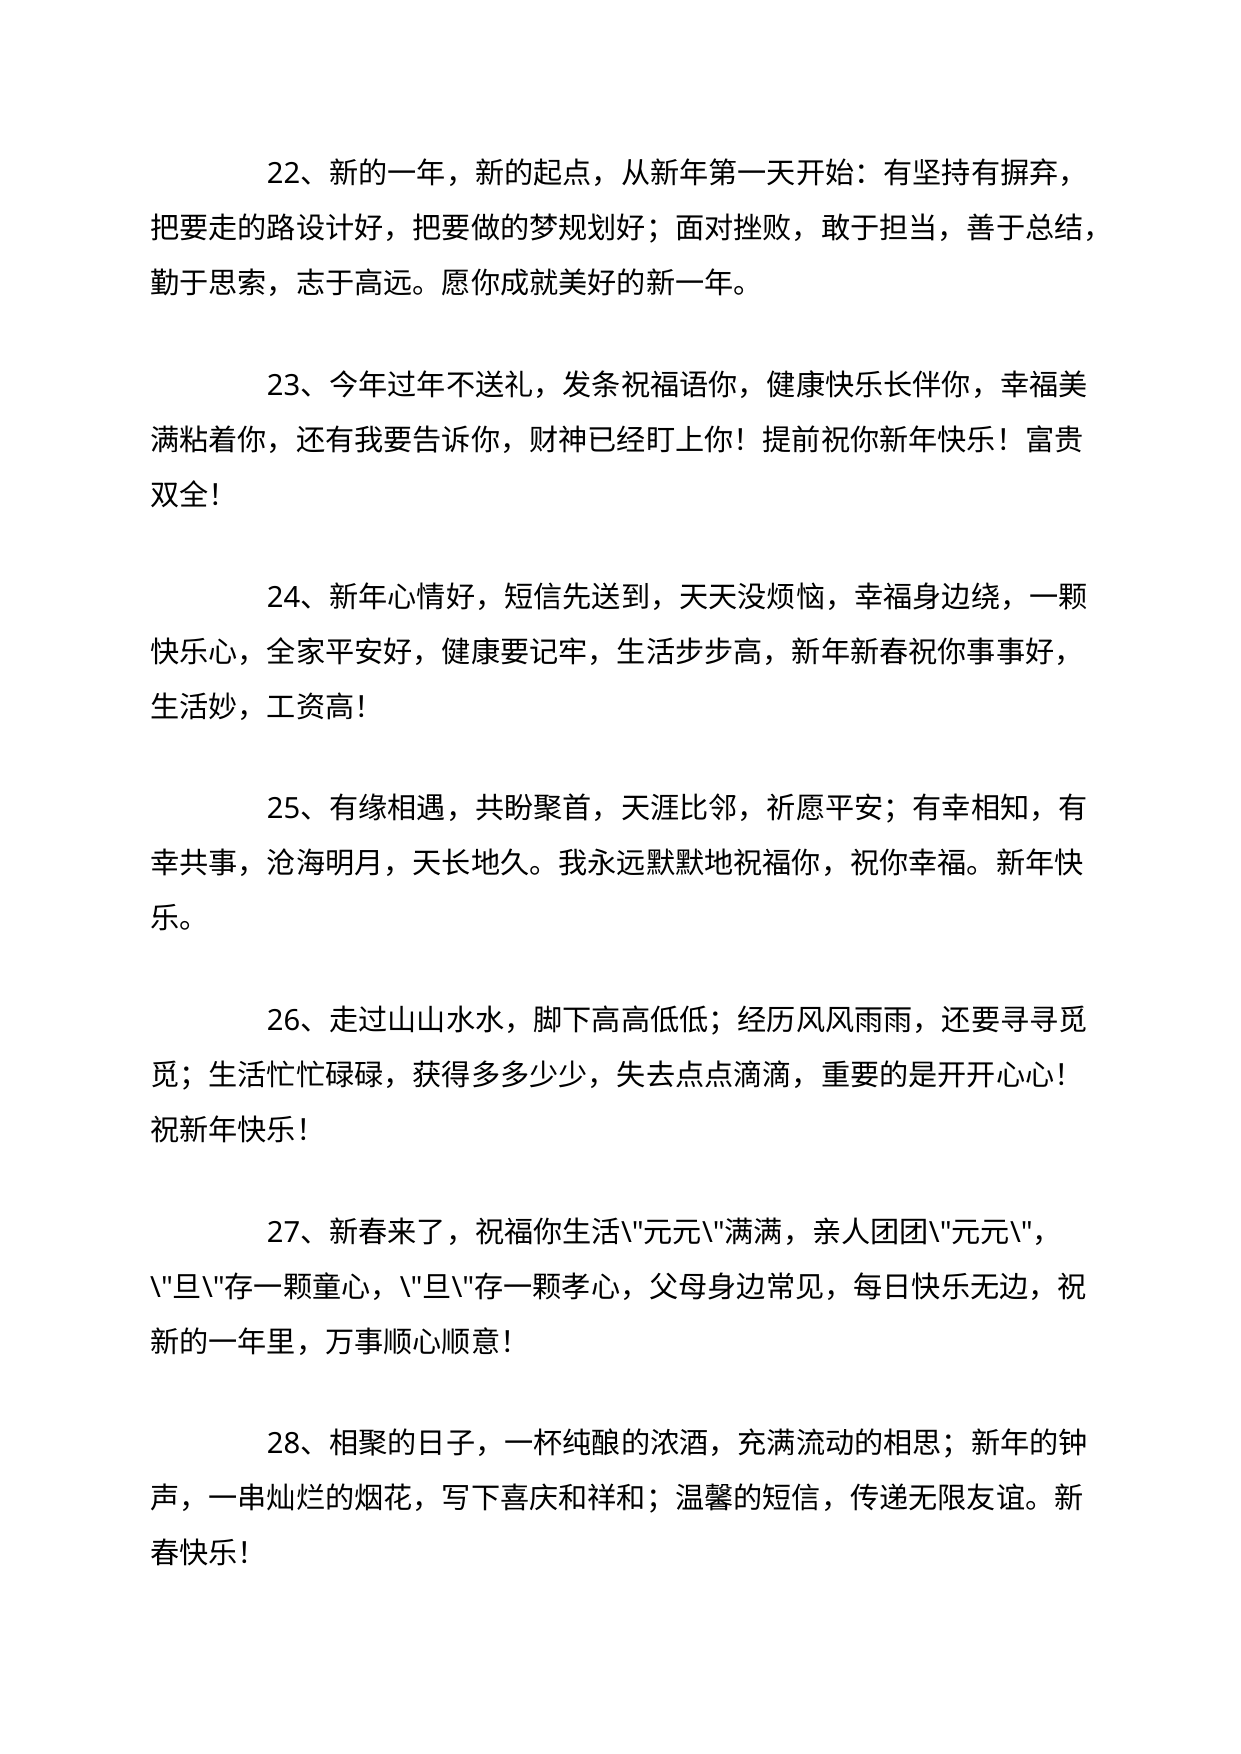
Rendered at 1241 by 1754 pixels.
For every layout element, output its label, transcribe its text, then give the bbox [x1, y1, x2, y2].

text 24、新年心情好，短信先送到，天天没烦恼，幸福身边绕，一颗快乐心，全家平安好，健康要记牢，生活步步高，新年新春祝你事事好，生活妙，工资高！ [150, 573, 1090, 726]
text 26、走过山山水水，脚下高高低低；经历风风雨雨，还要寻寻觅觅；生活忙忙碌碌，获得多多少少，失去点点滴滴，重要的是开开心心！祝新年快乐！ [150, 997, 1090, 1149]
text 23、今年过年不送礼，发条祝福语你，健康快乐长伴你，幸福美满粘着你，还有我要告诉你，财神已经盯上你！提前祝你新年快乐！富贵双全！ [150, 362, 1090, 514]
text 28、相聚的日子，一杯纯酿的浓酒，充满流动的相思；新年的钟声，一串灿烂的烟花，写下喜庆和祥和；温馨的短信，传递无限友谊。新春快乐！ [150, 1420, 1090, 1572]
text 25、有缘相遇，共盼聚首，天涯比邻，祈愿平安；有幸相知，有幸共事，沧海明月，天长地久。我永远默默地祝福你，祝你幸福。新年快乐。 [150, 785, 1090, 937]
text 22、新的一年，新的起点，从新年第一天开始：有坚持有摒弃，把要走的路设计好，把要做的梦规划好；面对挫败，敢于担当，善于总结，勤于思索，志于高远。愿你成就美好的新一年。 [150, 150, 1090, 302]
text 27、新春来了，祝福你生活\"元元\"满满，亲人团团\"元元\"，\"旦\"存一颗童心，\"旦\"存一颗孝心，父母身边常见，每日快乐无边，祝新的一年里，万事顺心顺意！ [150, 1208, 1090, 1361]
